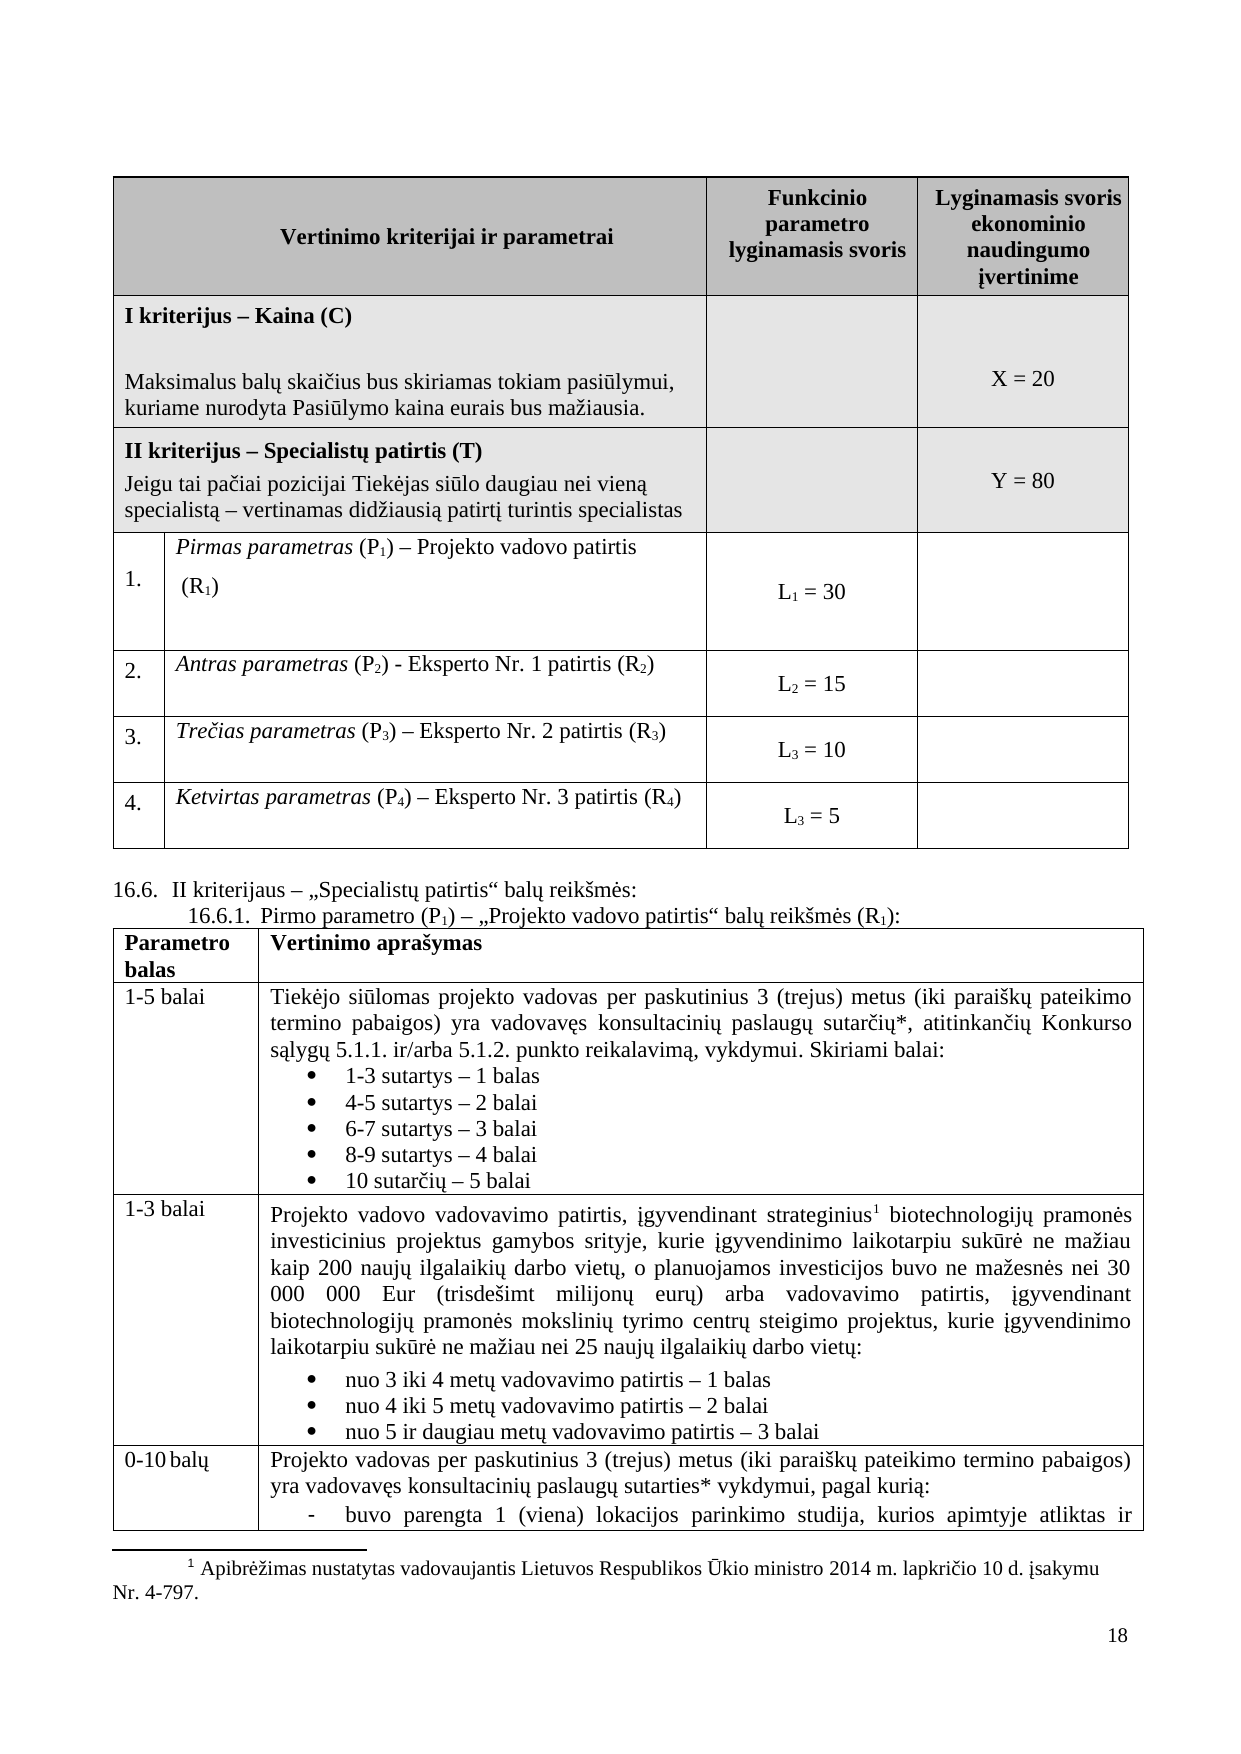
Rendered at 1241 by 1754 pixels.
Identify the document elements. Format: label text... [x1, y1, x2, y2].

table_cell Tiekėjo siūlomas projekto vadovas per paskutinius 3 (trejus) metus (iki paraiškų pateikimo termino pabaigos) yra vadovavęs konsultacinių paslaugų sutarčių*, atitinkančių Konkurso sąlygų 5.1.1. ir/arba 5.1.2. punkto reikalavimą, vykdymui. Skiriami balai: 1-3 sutartys – 1 balas 4-5 sutartys – 2 balai 6-7 sutartys – 3 balai 8-9 sutartys – 4 balai 10 sutarčių – 5 balai [259, 983, 1143, 1194]
list II kriterijaus – „Specialistų patirtis“ balų reikšmės: [112, 876, 1128, 902]
table_cell L1 = 30 [707, 533, 917, 649]
table_header Parametro balas [114, 929, 258, 982]
table_header Lyginamasis svoris ekonominio naudingumo įvertinime [918, 178, 1128, 295]
table_cell L3 = 10 [707, 717, 917, 782]
table_cell Pirmas parametras (P1) – Projekto vadovo patirtis (R1) [165, 533, 706, 649]
table_cell Ketvirtas parametras (P4) – Eksperto Nr. 3 patirtis (R4) [165, 783, 706, 848]
table_cell L3 = 5 [707, 783, 917, 848]
table_cell II kriterijus – Specialistų patirtis (T) Jeigu tai pačiai pozicijai Tiekėjas siūlo daugiau nei vieną specialistą – vertinamas didžiausią patirtį turintis specialistas [114, 428, 706, 532]
table_cell [114, 783, 164, 848]
table_cell 1-3 balai [114, 1195, 258, 1445]
table_cell Antras parametras (P2) - Eksperto Nr. 1 patirtis (R2) [165, 651, 706, 716]
table_cell [918, 783, 1128, 848]
table_header Vertinimo aprašymas [259, 929, 1143, 982]
table_header Vertinimo kriterijai ir parametrai [114, 178, 706, 295]
table_cell [707, 428, 917, 532]
table_cell X = 20 [918, 296, 1128, 427]
table_cell I kriterijus – Kaina (C) Maksimalus balų skaičius bus skiriamas tokiam pasiūlymui, kuriame nurodyta Pasiūlymo kaina eurais bus mažiausia. [114, 296, 706, 427]
table_cell Y = 80 [918, 428, 1128, 532]
list Pirmo parametro (P1) – „Projekto vadovo patirtis“ balų reikšmės (R1): [187, 902, 1128, 928]
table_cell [259, 1446, 1143, 1530]
table_cell [918, 651, 1128, 716]
table_cell [918, 717, 1128, 782]
table_cell 1-5 balai [114, 983, 258, 1194]
table_cell [114, 717, 164, 782]
table_cell [918, 533, 1128, 649]
table_cell [114, 533, 164, 649]
table_cell L2 = 15 [707, 651, 917, 716]
table_cell [707, 296, 917, 427]
table_cell [114, 651, 164, 716]
table_cell Trečias parametras (P3) – Eksperto Nr. 2 patirtis (R3) [165, 717, 706, 782]
table_header Funkcinio parametro lyginamasis svoris [707, 178, 917, 295]
table_cell balų [114, 1446, 258, 1530]
table_cell Projekto vadovo vadovavimo patirtis, įgyvendinant strateginius biotechnologijų pramonės investicinius projektus gamybos srityje, kurie įgyvendinimo laikotarpiu sukūrė ne mažiau kaip 200 naujų ilgalaikių darbo vietų, o planuojamos investicijos buvo ne mažesnės nei 30 000 000 Eur (trisdešimt milijonų eurų) arba vadovavimo patirtis, įgyvendinant biotechnologijų pramonės mokslinių tyrimo centrų steigimo projektus, kurie įgyvendinimo laikotarpiu sukūrė ne mažiau nei 25 naujų ilgalaikių darbo vietų: nuo 3 iki 4 metų vadovavimo patirtis – 1 balas nuo 4 iki 5 metų vadovavimo patirtis – 2 balai nuo 5 ir daugiau metų vadovavimo patirtis – 3 balai [259, 1195, 1143, 1445]
